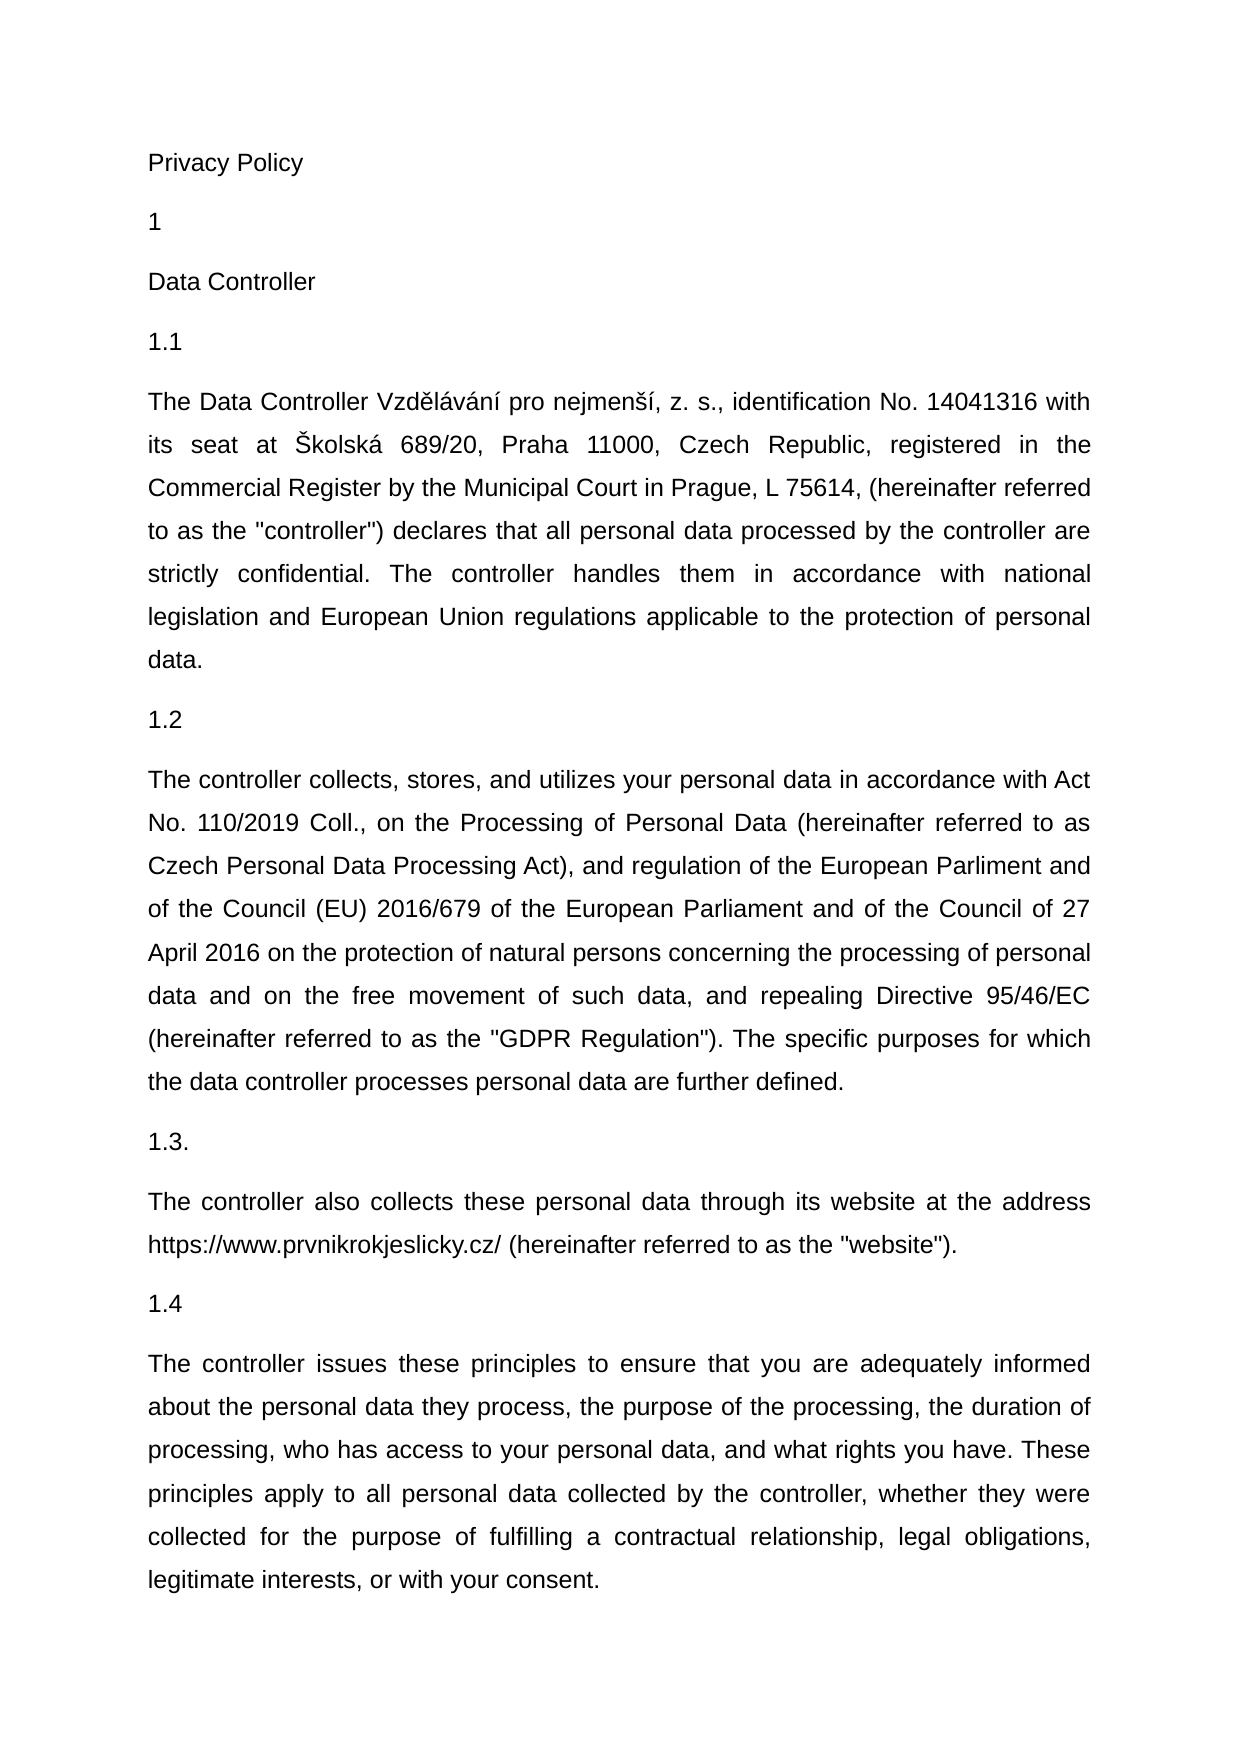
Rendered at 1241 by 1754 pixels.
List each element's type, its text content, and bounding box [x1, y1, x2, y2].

text 1.1 [148, 327, 1093, 356]
text The controller issues these principles to ensure that you are adequately informed about the personal data they process, the purpose of the processing, the duration of processing, who has access to your personal data, and what rights you have. These principles apply to all personal data collected by the controller, whether they were collected for the purpose of fulfilling a contractual relationship, legal obligations, legitimate interests, or with your consent. [148, 1349, 1093, 1594]
text 1.2 [148, 705, 1093, 734]
text The controller collects, stores, and utilizes your personal data in accordance with Act No. 110/2019 Coll., on the Processing of Personal Data (hereinafter referred to as Czech Personal Data Processing Act), and regulation of the European Parliment and of the Council (EU) 2016/679 of the European Parliament and of the Council of 27 April 2016 on the protection of natural persons concerning the processing of personal data and on the free movement of such data, and repealing Directive 95/46/EC (hereinafter referred to as the "GDPR Regulation"). The specific purposes for which the data controller processes personal data are further defined. [148, 765, 1093, 1096]
text 1 [148, 207, 1093, 236]
text 1.3. [148, 1127, 1093, 1156]
text The controller also collects these personal data through its website at the address https://www.prvnikrokjeslicky.cz/ (hereinafter referred to as the "website"). [148, 1187, 1093, 1258]
text Privacy Policy [148, 148, 1093, 176]
text Data Controller [148, 267, 1093, 296]
text The Data Controller Vzdělávání pro nejmenší, z. s., identification No. 14041316 with its seat at Školská 689/20, Praha 11000, Czech Republic, registered in the Commercial Register by the Municipal Court in Prague, L 75614, (hereinafter referred to as the "controller") declares that all personal data processed by the controller are strictly confidential. The controller handles them in accordance with national legislation and European Union regulations applicable to the protection of personal data. [148, 387, 1093, 674]
text 1.4 [148, 1289, 1093, 1318]
